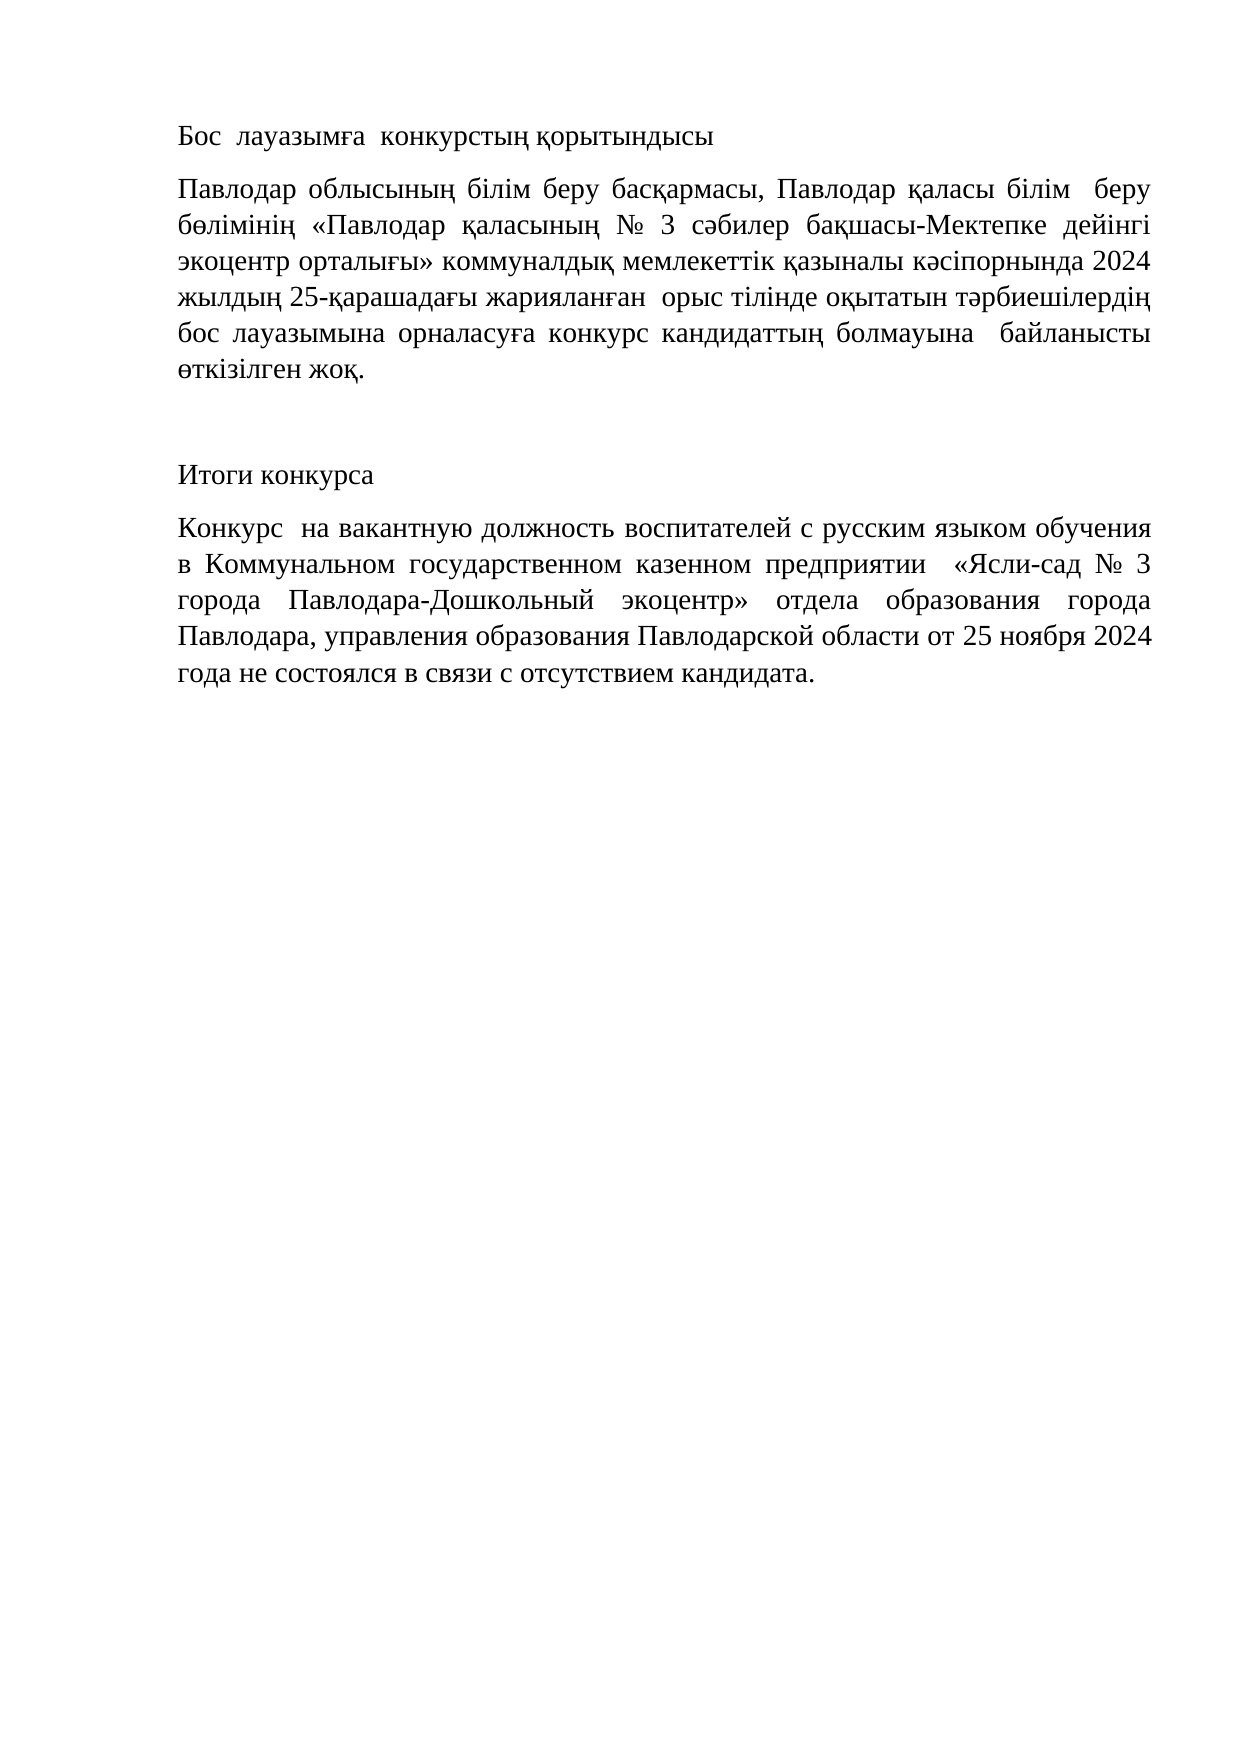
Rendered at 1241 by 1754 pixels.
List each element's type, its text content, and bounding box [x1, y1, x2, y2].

text Бос лауазымға конкурстың қорытындысы [177, 118, 1152, 152]
text Павлодар облысының білім беру басқармасы, Павлодар қаласы білім беру бөлімінің «Павлодар қаласының № 3 сәбилер бақшасы-Мектепке дейінгі экоцентр орталығы» коммуналдық мемлекеттік қазыналы кәсіпорнында 2024 жылдың 25-қарашадағы жарияланған орыс тілінде оқытатын тәрбиешілердің бос лауазымына орналасуға конкурс кандидаттың болмауына байланысты өткізілген жоқ. [177, 171, 1152, 385]
text Итоги конкурса [177, 457, 1152, 491]
text Конкурс на вакантную должность воспитателей с русским языком обучения в Коммунальном государственном казенном предприятии «Ясли-сад № 3 города Павлодара-Дошкольный экоцентр» отдела образования города Павлодара, управления образования Павлодарской области от 25 ноября 2024 года не состоялся в связи с отсутствием кандидата. [177, 510, 1152, 688]
